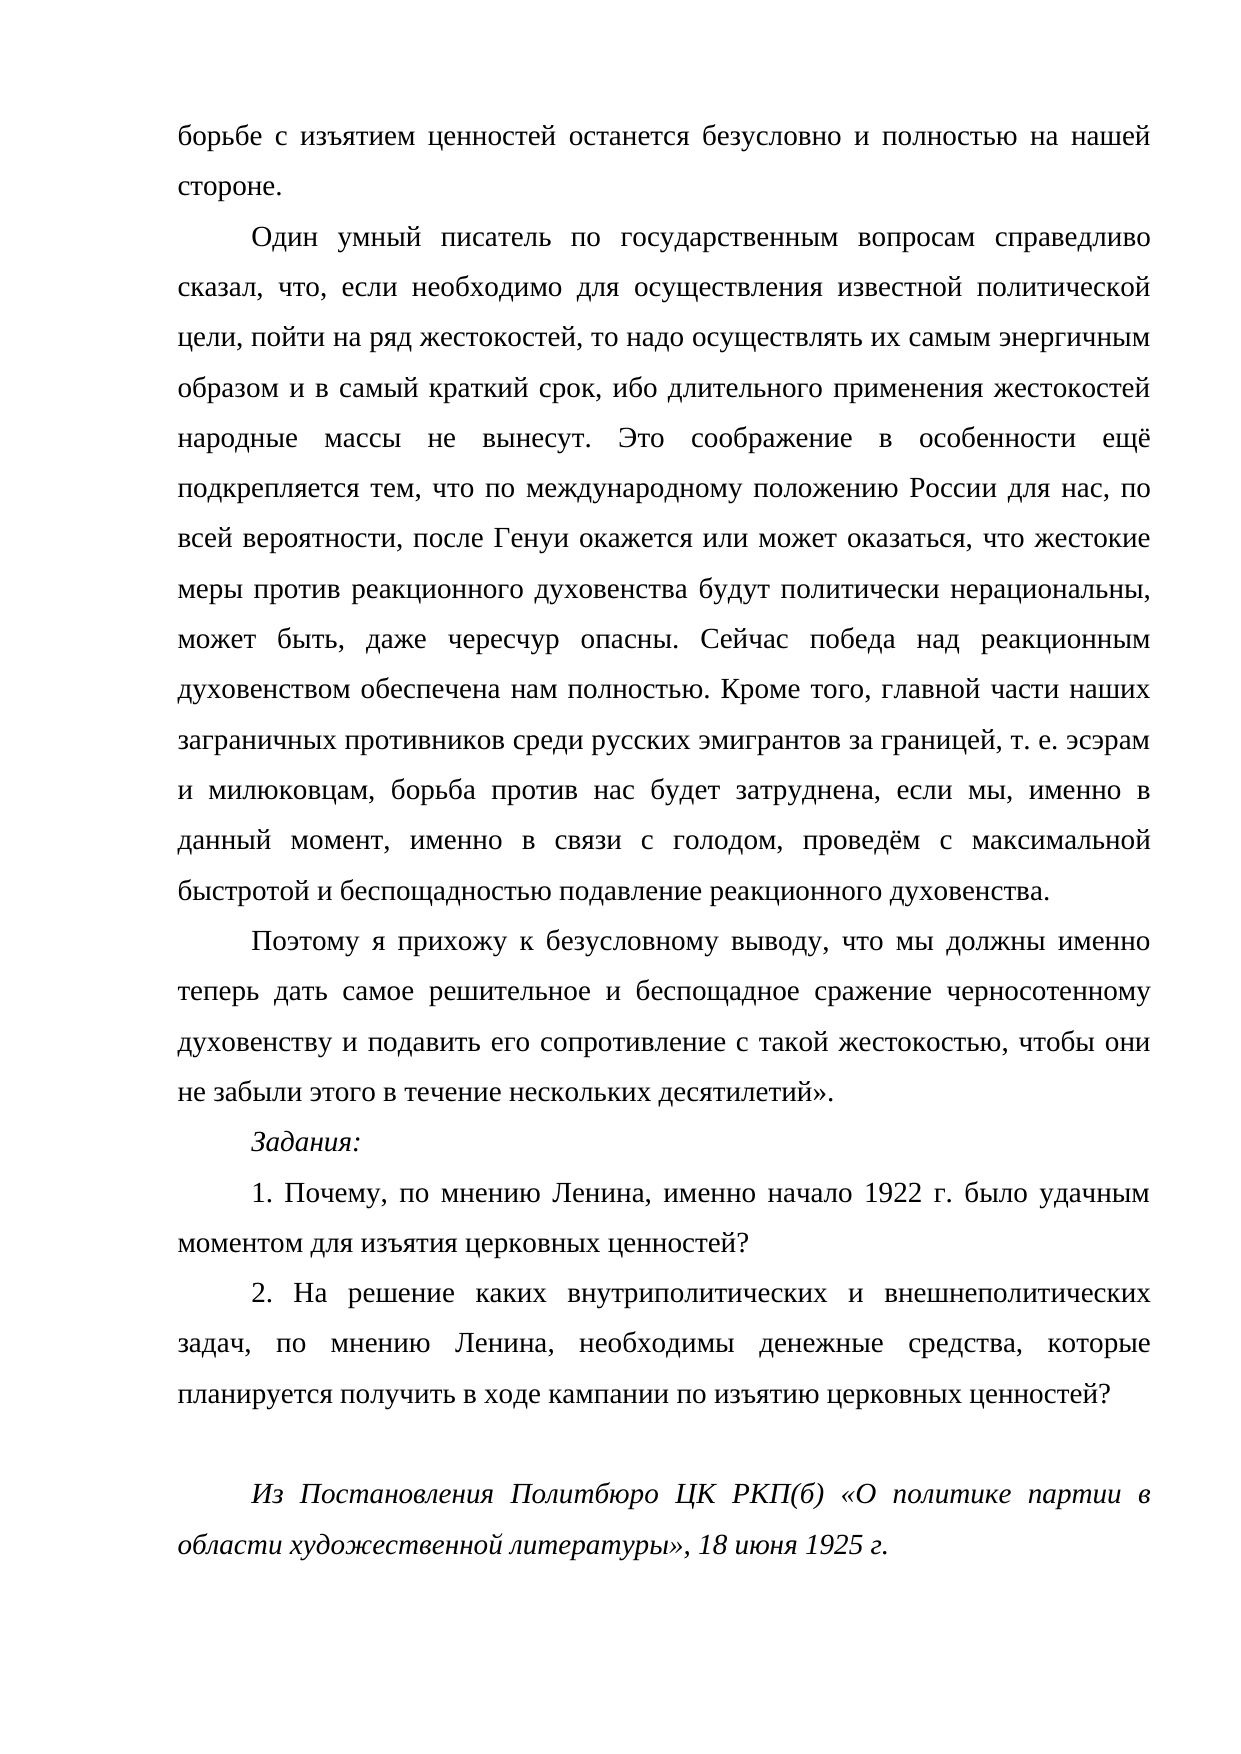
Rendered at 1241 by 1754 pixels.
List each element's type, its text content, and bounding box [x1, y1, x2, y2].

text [177, 118, 1152, 202]
text Поэтому я прихожу к безусловному выводу, что мы должны именно теперь дать самое решительное и беспощадное сражение черносотенному духовенству и подавить его сопротивление с такой жестокостью, чтобы они не забыли этого в течение нескольких десятилетий». [177, 923, 1152, 1108]
text Задания: [177, 1124, 1152, 1158]
text Один умный писатель по государственным вопросам справедливо сказал, что, если необходимо для осуществления известной политической цели, пойти на ряд жестокостей, то надо осуществлять их самым энергичным образом и в самый краткий срок, ибо длительного применения жестокостей народные массы не вынесут. Это соображение в особенности ещё подкрепляется тем, что по международному положению России для нас, по всей вероятности, после Генуи окажется или может оказаться, что жестокие меры против реакционного духовенства будут политически нерациональны, может быть, даже чересчур опасны. Сейчас победа над реакционным духовенством обеспечена нам полностью. Кроме того, главной части наших заграничных противников среди русских эмигрантов за границей, т. е. эсэрам и милюковцам, борьба против нас будет затруднена, если мы, именно в данный момент, именно в связи с голодом, проведём с максимальной быстротой и беспощадностью подавление реакционного духовенства. [177, 219, 1152, 906]
text 1. Почему, по мнению Ленина, именно начало 1922 г. было удачным моментом для изъятия церковных ценностей? [177, 1175, 1152, 1258]
text Из Постановления Политбюро ЦК РКП(б) «О политике партии в области художественной литературы», 18 июня 1925 г. [177, 1477, 1152, 1560]
text 2. На решение каких внутриполитических и внешнеполитических задач, по мнению Ленина, необходимы денежные средства, которые планируется получить в ходе кампании по изъятию церковных ценностей? [177, 1275, 1152, 1409]
